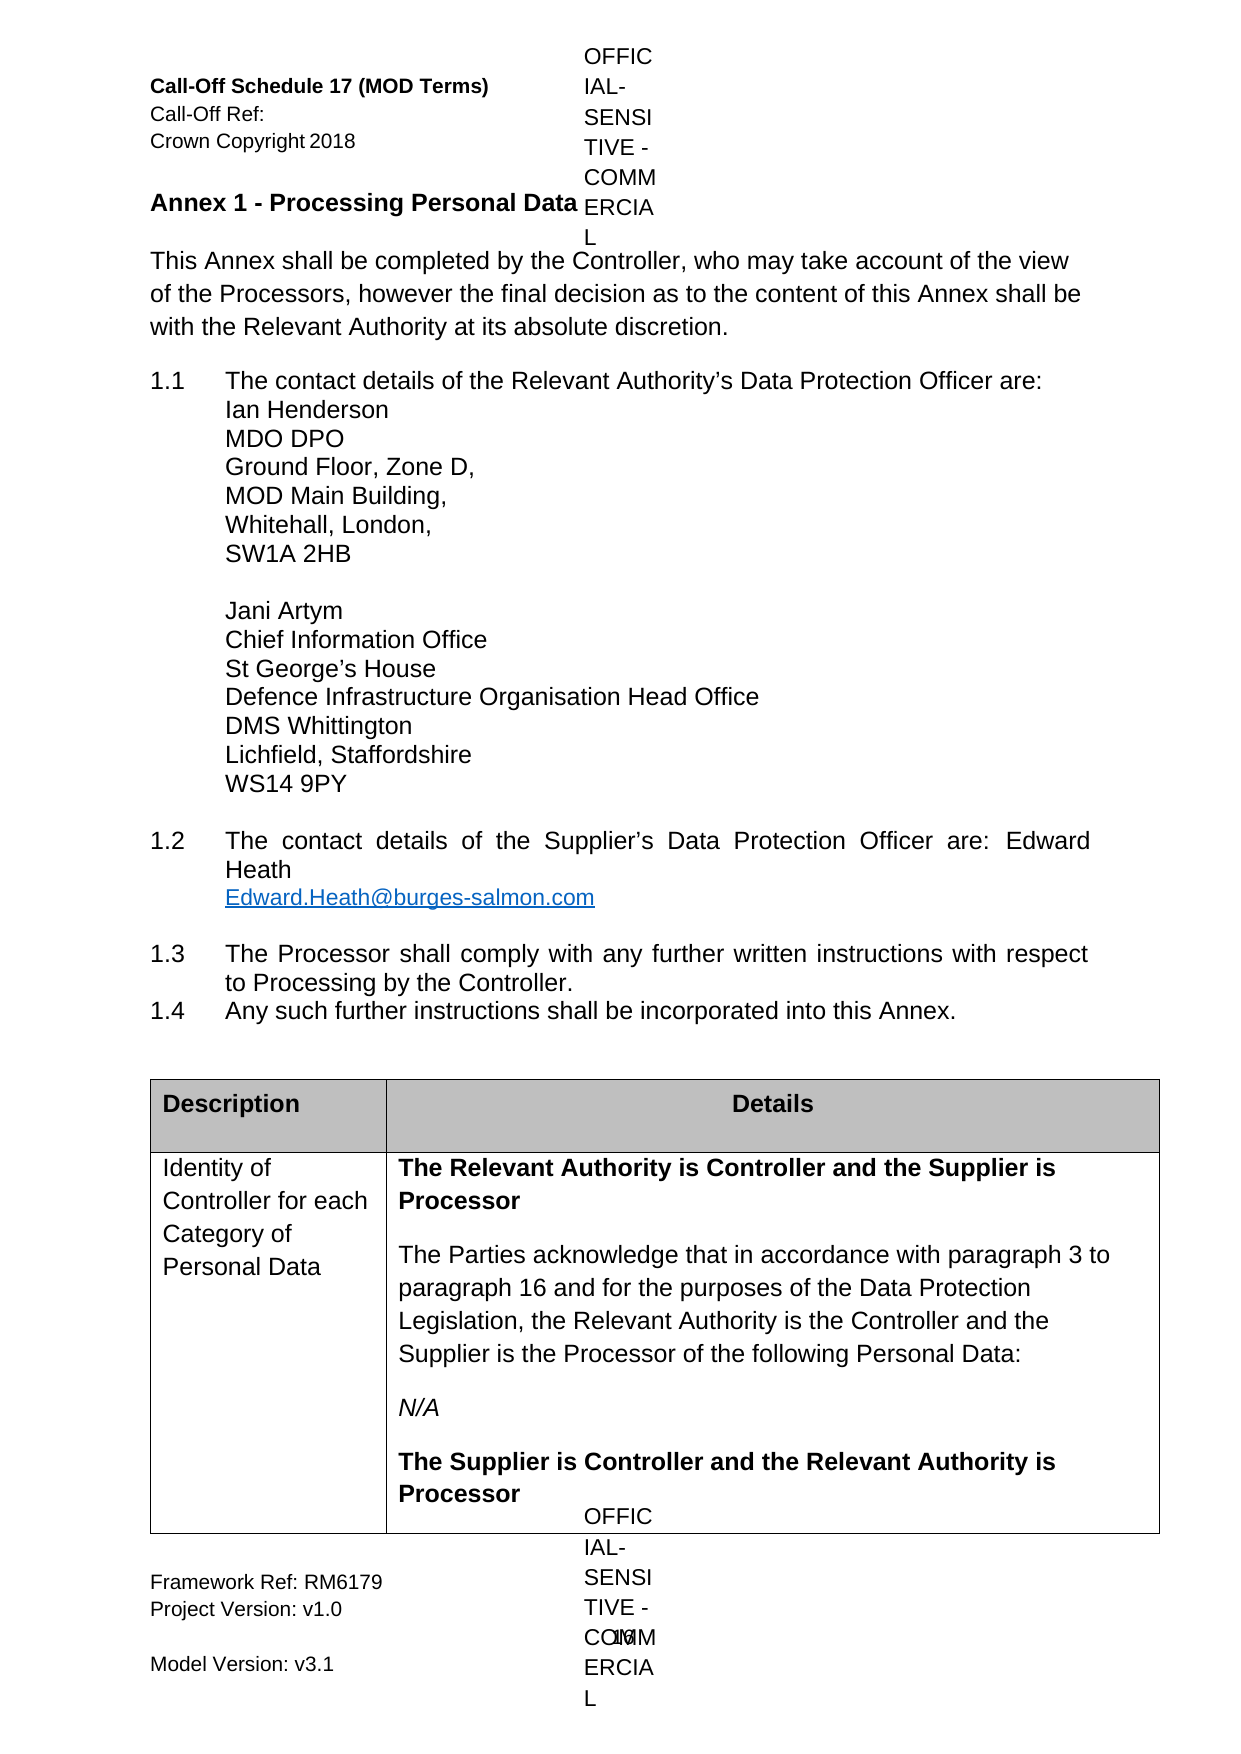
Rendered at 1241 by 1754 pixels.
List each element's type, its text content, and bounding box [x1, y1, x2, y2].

text Lichfield, Staffordshire [225, 740, 1090, 769]
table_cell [151, 1153, 386, 1533]
list The Processor shall comply with any further written instructions with respect to Processing by the Controller. [150, 939, 1090, 996]
text Chief Information Office St George’s House [225, 625, 1090, 682]
text Edward.Heath@burges-salmon.com [225, 884, 1090, 910]
text This Annex shall be completed by the Controller, who may take account of the view of the Processors, however the final decision as to the content of this Annex shall be with the Relevant Authority at its absolute discretion. [150, 246, 1090, 341]
text MOD Main Building, [187, 481, 1090, 510]
text DMS Whittington [225, 711, 1090, 740]
list Any such further instructions shall be incorporated into this Annex. [150, 996, 1090, 1025]
text MDO DPO [187, 424, 1090, 452]
text Defence Infrastructure Organisation Head Office [225, 682, 1090, 711]
text Ground Floor, Zone D, [187, 452, 1090, 481]
text SW1A 2HB [187, 539, 1090, 567]
subtitle Annex 1 - Processing Personal Data [150, 188, 1090, 217]
text WS14 9PY [225, 769, 1090, 797]
list The contact details of the Supplier’s Data Protection Officer are: Edward Heath [150, 826, 1090, 884]
text Jani Artym [225, 596, 1090, 625]
table_header Description [151, 1080, 386, 1152]
text Whitehall, London, [187, 510, 1090, 539]
table_header Details [387, 1080, 1159, 1152]
list The contact details of the Relevant Authority’s Data Protection Officer are: [150, 366, 1090, 395]
text Ian Henderson [187, 395, 1090, 424]
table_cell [387, 1153, 1159, 1533]
